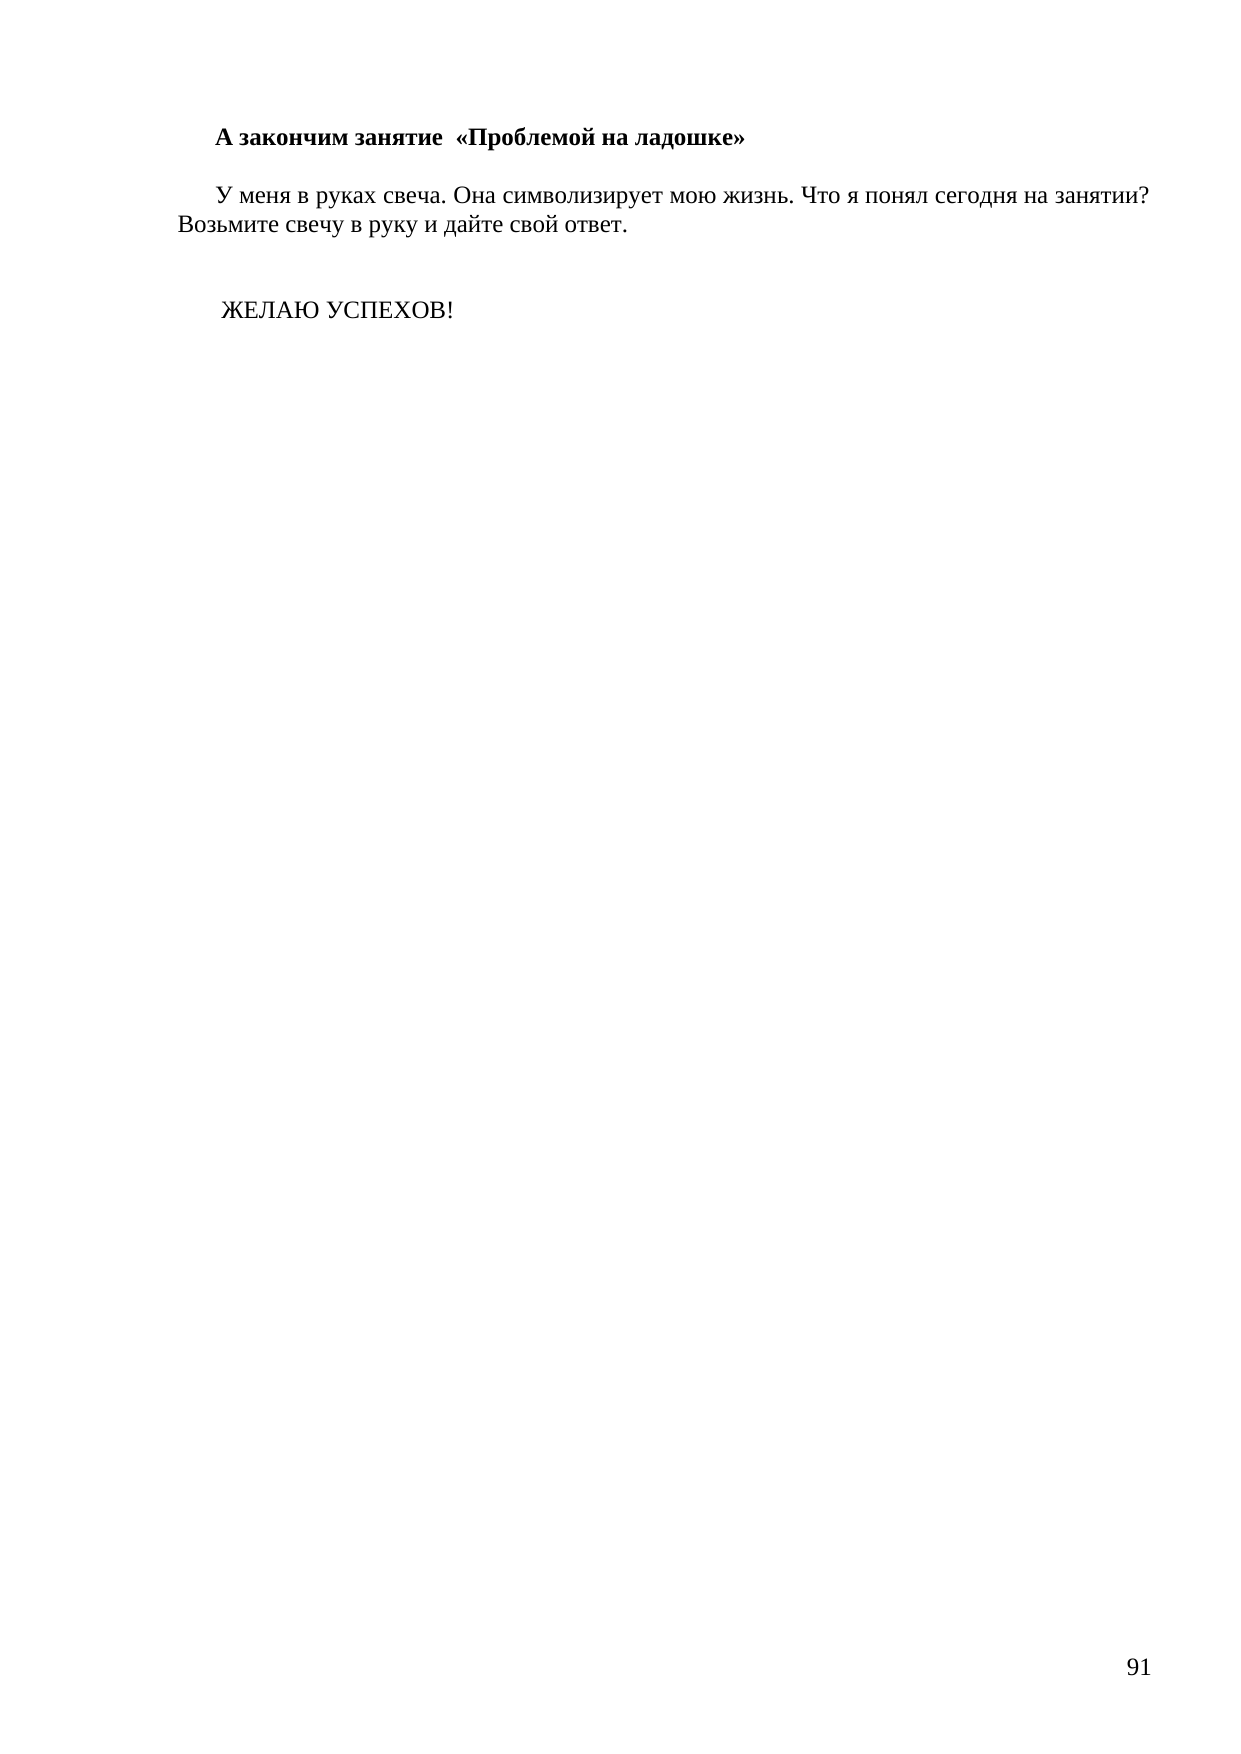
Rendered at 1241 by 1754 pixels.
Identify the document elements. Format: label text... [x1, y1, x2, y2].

text ЖЕЛАЮ УСПЕХОВ! [177, 295, 1152, 324]
text У меня в руках свеча. Она символизирует мою жизнь. Что я понял сегодня на занятии? Возьмите свечу в руку и дайте свой ответ. [177, 180, 1152, 237]
text А закончим занятие «Проблемой на ладошке» [177, 122, 1152, 151]
